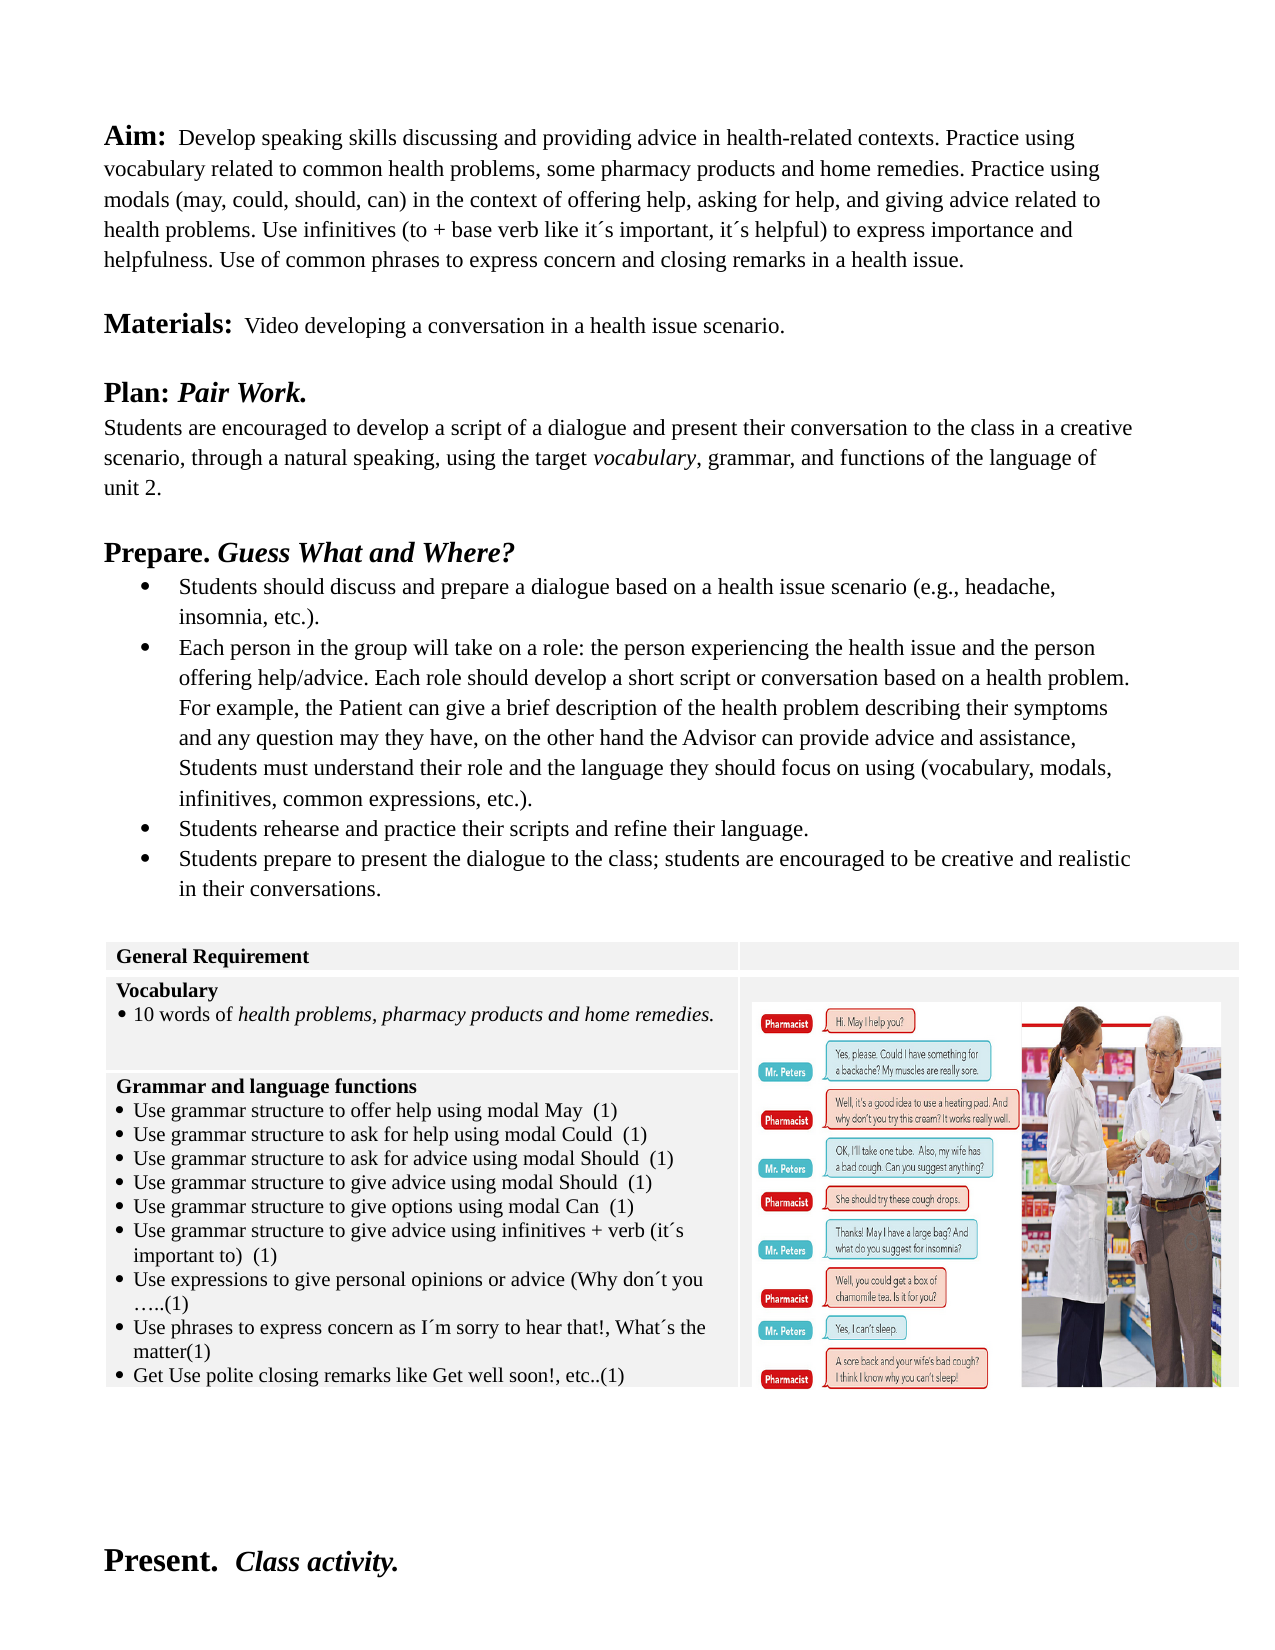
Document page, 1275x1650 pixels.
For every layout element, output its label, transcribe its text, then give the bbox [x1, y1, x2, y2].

table_cell [740, 977, 1239, 1387]
text Present. Class activity. [103, 1540, 1137, 1578]
list Students prepare to present the dialogue to the class; students are encouraged to be creative and realistic in their conversations. [141, 845, 1137, 902]
picture [751, 1002, 1222, 1390]
table_header General Requirement [106, 942, 738, 970]
text Students are encouraged to develop a script of a dialogue and present their conversation to the class in a creative scenario, through a natural speaking, using the target vocabulary, grammar, and functions of the language of unit 2. [103, 414, 1137, 501]
table_cell Grammar and language functions Use grammar structure to offer help using modal May (1) Use grammar structure to ask for help using modal Could (1) Use grammar structure to ask for advice using modal Should (1) Use grammar structure to give advice using modal Should (1) Use grammar structure to give options using modal Can (1) Use grammar structure to give advice using infinitives + verb (it´s important to) (1) Use expressions to give personal opinions or advice (Why don´t you …..(1) Use phrases to express concern as I´m sorry to hear that!, What´s the matter(1) Get Use polite closing remarks like Get well soon!, etc..(1) [106, 1073, 738, 1387]
list Each person in the group will take on a role: the person experiencing the health issue and the person offering help/advice. Each role should develop a short script or conversation based on a health problem. For example, the Patient can give a brief description of the health problem describing their symptoms and any question may they have, on the other hand the Advisor can provide advice and assistance, Students must understand their role and the language they should focus on using (vocabulary, modals, infinitives, common expressions, etc.). [141, 634, 1137, 811]
list Students should discuss and prepare a dialogue based on a health issue scenario (e.g., headache, insomnia, etc.). [141, 573, 1137, 630]
table_cell Vocabulary 10 words of health problems, pharmacy products and home remedies. [106, 977, 738, 1070]
table_header [740, 942, 1239, 970]
text Materials: Video developing a conversation in a health issue scenario. [103, 307, 1137, 340]
list Students rehearse and practice their scripts and refine their language. [141, 815, 1137, 841]
text Prepare. Guess What and Where? [103, 535, 1137, 568]
text Aim: Develop speaking skills discussing and providing advice in health-related contexts. Practice using vocabulary related to common health problems, some pharmacy products and home remedies. Practice using modals (may, could, should, can) in the context of offering help, asking for help, and giving advice related to health problems. Use infinitives (to + base verb like it´s important, it´s helpful) to express importance and helpfulness. Use of common phrases to express concern and closing remarks in a health issue. [103, 118, 1137, 272]
text Plan: Pair Work. [103, 375, 1137, 409]
